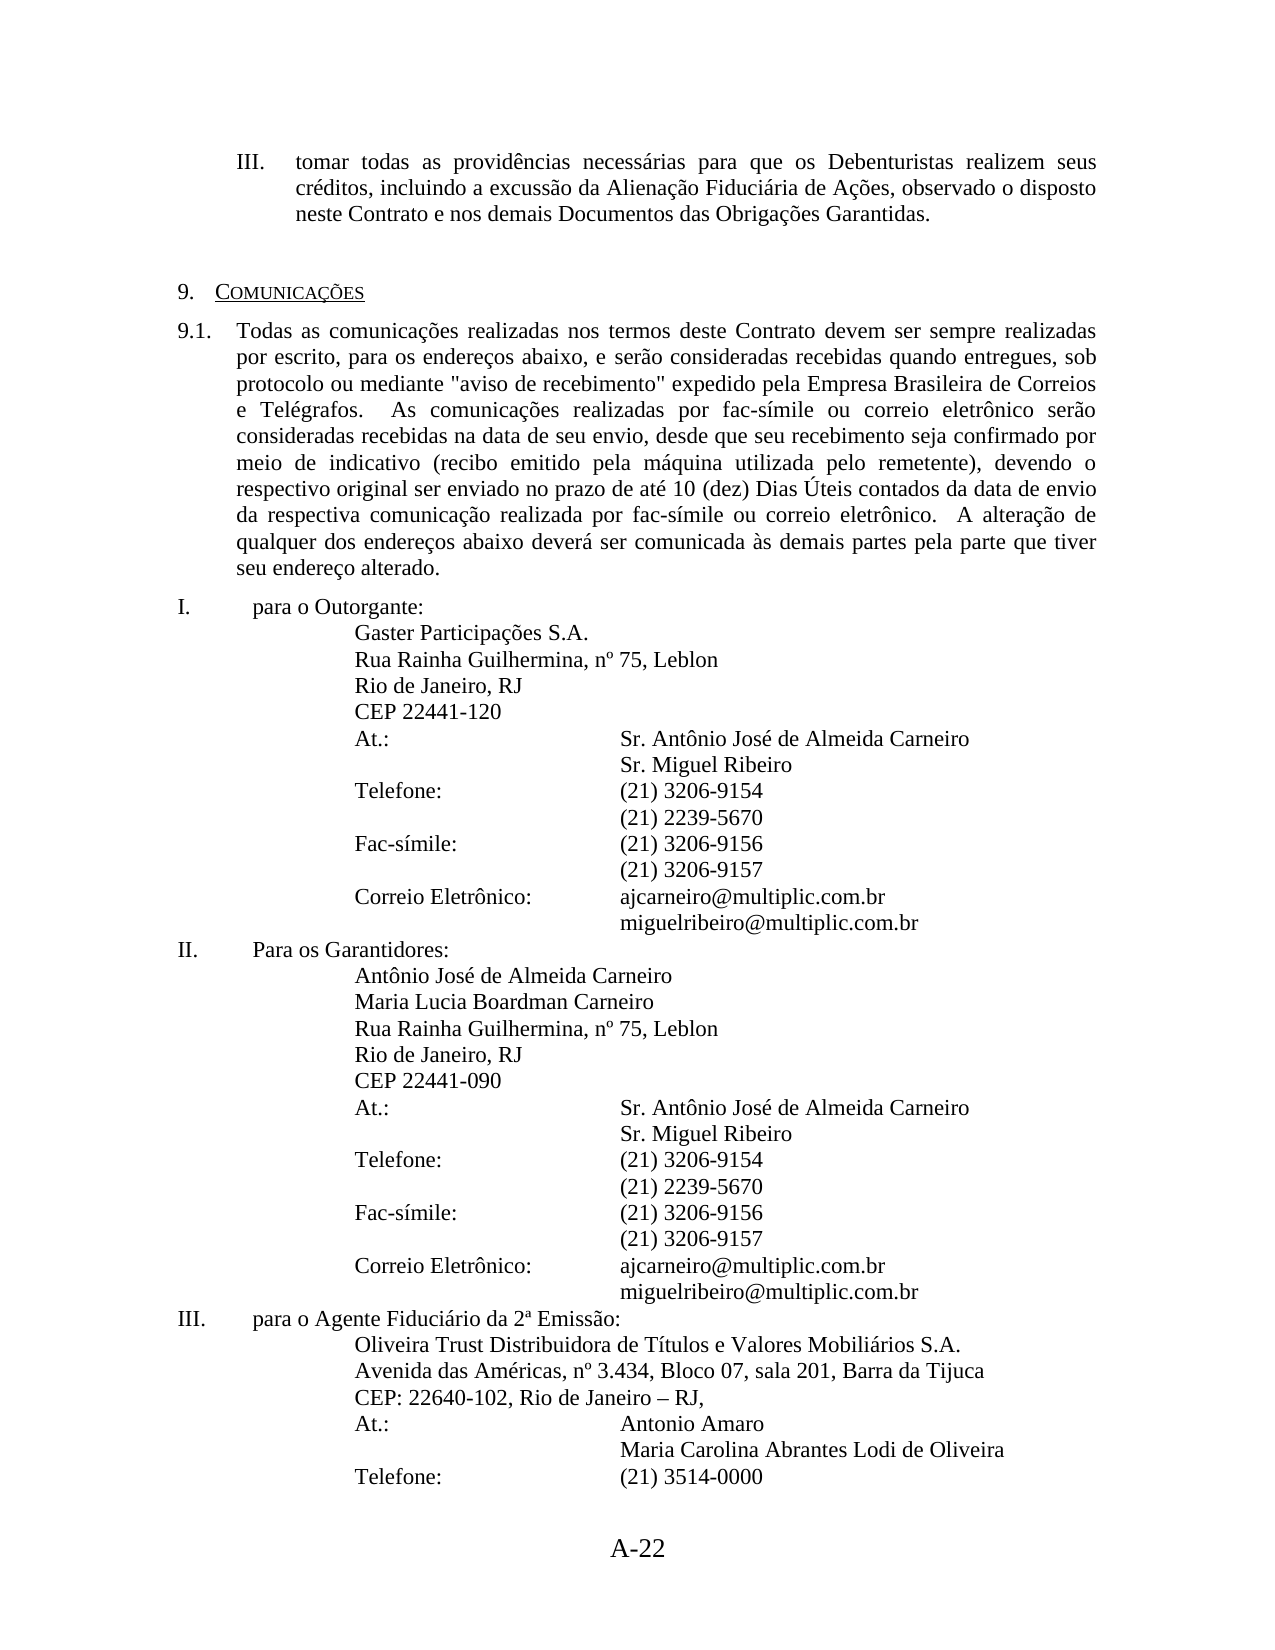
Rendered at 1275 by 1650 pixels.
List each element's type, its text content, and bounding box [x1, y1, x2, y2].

list Todas as comunicações realizadas nos termos deste Contrato devem ser sempre realizadas por escrito, para os endereços abaixo, e serão consideradas recebidas quando entregues, sob protocolo ou mediante "aviso de recebimento" expedido pela Empresa Brasileira de Correios e Telégrafos. As comunicações realizadas por fac-símile ou correio eletrônico serão consideradas recebidas na data de seu envio, desde que seu recebimento seja confirmado por meio de indicativo (recibo emitido pela máquina utilizada pelo remetente), devendo o respectivo original ser enviado no prazo de até 10 (dez) Dias Úteis contados da data de envio da respectiva comunicação realizada por fac-símile ou correio eletrônico. A alteração de qualquer dos endereços abaixo deverá ser comunicada às demais partes pela parte que tiver seu endereço alterado. [177, 317, 1098, 581]
list para o Outorgante: [177, 593, 1098, 619]
text Rio de Janeiro, RJ [354, 672, 1098, 698]
text Maria Carolina Abrantes Lodi de Oliveira [354, 1436, 1098, 1463]
list Comunicações [177, 278, 1098, 304]
list para o Agente Fiduciário da 2ª Emissão: [177, 1304, 1098, 1331]
text Gaster Participações S.A. Rua Rainha Guilhermina, nº 75, Leblon [354, 619, 1098, 672]
text Telefone: (21) 3514-0000 [354, 1463, 1098, 1489]
text Rio de Janeiro, RJ CEP 22441-090 At.: Sr. Antônio José de Almeida Carneiro Sr. Miguel Ribeiro Telefone: (21) 3206-9154 (21) 2239-5670 Fac-símile: (21) 3206-9156 (21) 3206-9157 Correio Eletrônico: ajcarneiro@multiplic.com.br miguelribeiro@multiplic.com.br [354, 1041, 1098, 1304]
text At.: Antonio Amaro [354, 1410, 1098, 1436]
text CEP 22441-120 At.: Sr. Antônio José de Almeida Carneiro Sr. Miguel Ribeiro Telefone: (21) 3206-9154 (21) 2239-5670 Fac-símile: (21) 3206-9156 (21) 3206-9157 Correio Eletrônico: ajcarneiro@multiplic.com.br miguelribeiro@multiplic.com.br [354, 698, 1098, 936]
list Para os Garantidores: [177, 936, 1098, 962]
text Antônio José de Almeida Carneiro Maria Lucia Boardman Carneiro Rua Rainha Guilhermina, nº 75, Leblon [354, 962, 1098, 1041]
text Oliveira Trust Distribuidora de Títulos e Valores Mobiliários S.A. Avenida das Américas, nº 3.434, Bloco 07, sala 201, Barra da Tijuca [354, 1331, 1098, 1384]
text CEP: 22640-102, Rio de Janeiro – RJ, [354, 1384, 1098, 1410]
list tomar todas as providências necessárias para que os Debenturistas realizem seus créditos, incluindo a excussão da Alienação Fiduciária de Ações, observado o disposto neste Contrato e nos demais Documentos das Obrigações Garantidas. [236, 148, 1098, 227]
